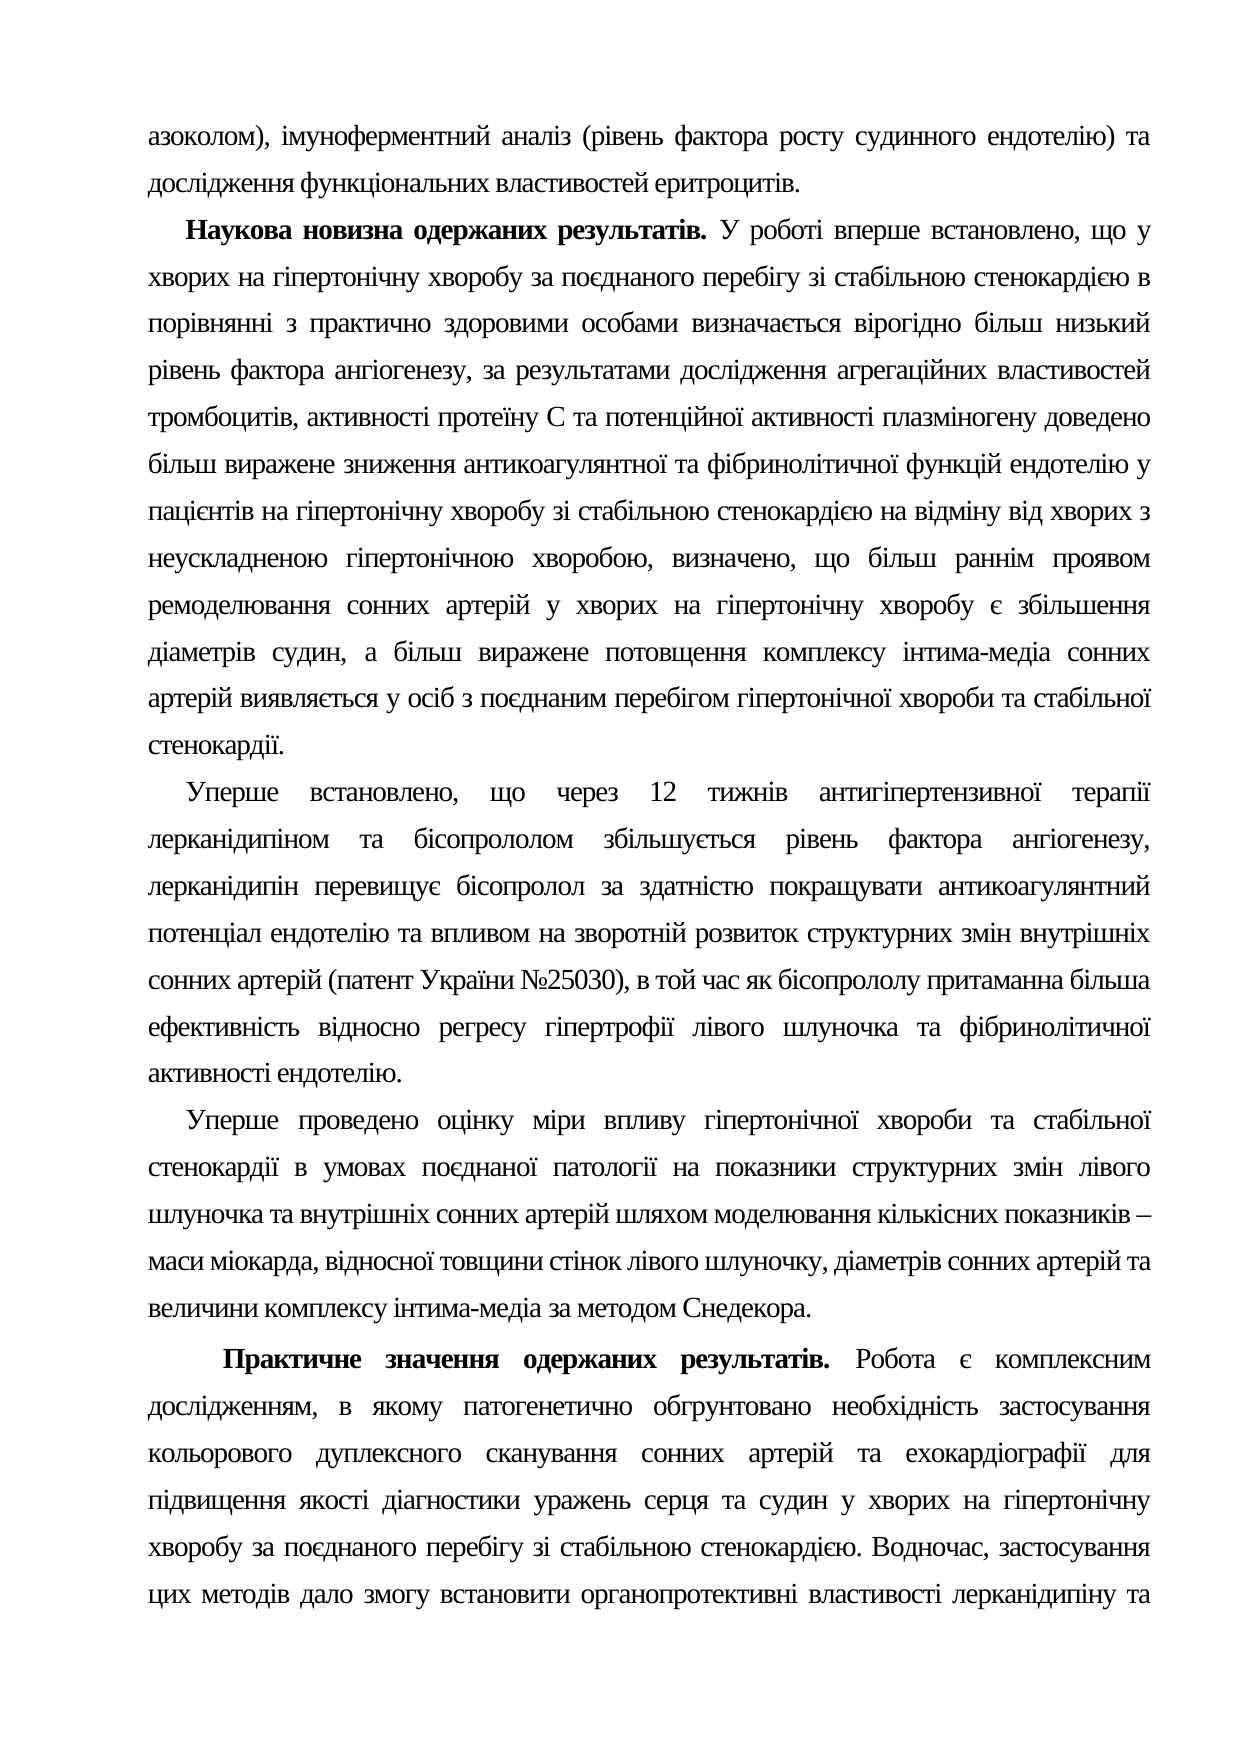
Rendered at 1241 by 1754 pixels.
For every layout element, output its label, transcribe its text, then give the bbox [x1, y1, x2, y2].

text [148, 118, 1152, 198]
text Наукова новизна одержаних результатів. У роботі вперше встановлено, що у хворих на гіпертонічну хворобу за поєднаного перебігу зі стабільною стенокардією в порівнянні з практично здоровими особами визначається вірогідно більш низький рівень фактора ангіогенезу, за результатами дослідження агрегаційних властивостей тромбоцитів, активності протеїну С та потенційної активності плазміногену доведено більш виражене зниження антикоагулянтної та фібринолітичної функцій ендотелію у пацієнтів на гіпертонічну хворобу зі стабільною стенокардією на відміну від хворих з неускладненою гіпертонічною хворобою, визначено, що більш раннім проявом ремоделювання сонних артерій у хворих на гіпертонічну хворобу є збільшення діаметрів судин, а більш виражене потовщення комплексу інтима-медіа сонних артерій виявляється у осіб з поєднаним перебігом гіпертонічної хвороби та стабільної стенокардії. [148, 212, 1152, 761]
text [148, 1341, 1152, 1609]
text Уперше встановлено, що через 12 тижнів антигіпертензивної терапії лерканідипіном та бісопрололом збільшується рівень фактора ангіогенезу, лерканідипін перевищує бісопролол за здатністю покращувати антикоагулянтний потенціал ендотелію та впливом на зворотній розвиток структурних змін внутрішніх сонних артерій (патент України №25030), в той час як бісопрололу притаманна більша ефективність відносно регресу гіпертрофії лівого шлуночка та фібринолітичної активності ендотелію. [148, 774, 1152, 1089]
text Уперше проведено оцінку міри впливу гіпертонічної хвороби та стабільної стенокардії в умовах поєднаної патології на показники структурних змін лівого шлуночка та внутрішніх сонних артерій шляхом моделювання кількісних показників – маси міокарда, відносної товщини стінок лівого шлуночку, діаметрів сонних артерій та величини комплексу інтима-медіа за методом Снедекора. [148, 1102, 1152, 1323]
